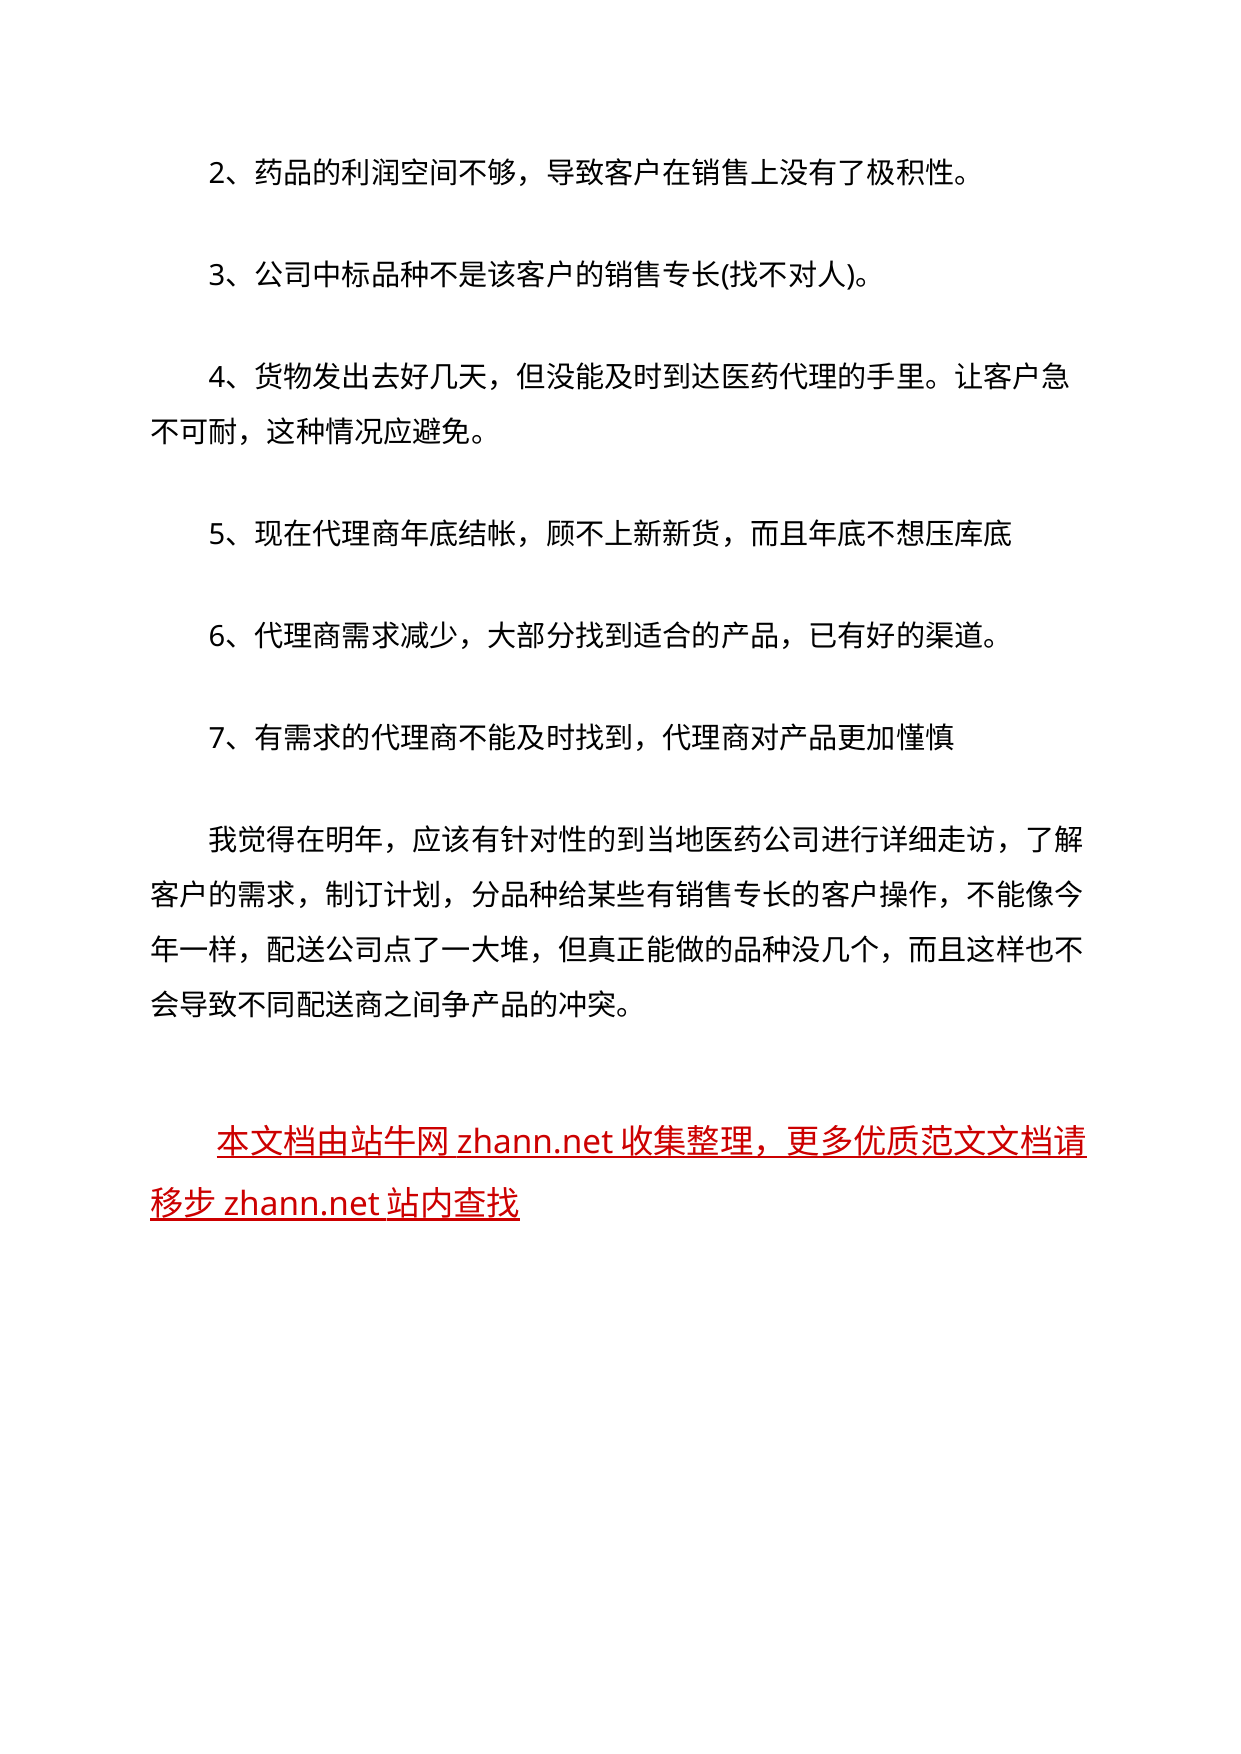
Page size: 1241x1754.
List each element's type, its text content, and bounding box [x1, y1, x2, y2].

text 7、有需求的代理商不能及时找到，代理商对产品更加慬慎 [150, 715, 1090, 757]
text 6、代理商需求减少，大部分找到适合的产品，已有好的渠道。 [150, 613, 1090, 655]
text 3、公司中标品种不是该客户的销售专长(找不对人)。 [150, 252, 1090, 294]
text 本文档由站牛网zhann.net收集整理，更多优质范文文档请移步zhann.net站内查找 [150, 1114, 1090, 1226]
text 5、现在代理商年底结帐，顾不上新新货，而且年底不想压库底 [150, 511, 1090, 553]
text 4、货物发出去好几天，但没能及时到达医药代理的手里。让客户急不可耐，这种情况应避免。 [150, 354, 1090, 451]
text 我觉得在明年，应该有针对性的到当地医药公司进行详细走访，了解客户的需求，制订计划，分品种给某些有销售专长的客户操作，不能像今年一样，配送公司点了一大堆，但真正能做的品种没几个，而且这样也不会导致不同配送商之间争产品的冲突。 [150, 817, 1090, 1024]
text 2、药品的利润空间不够，导致客户在销售上没有了极积性。 [150, 150, 1090, 192]
